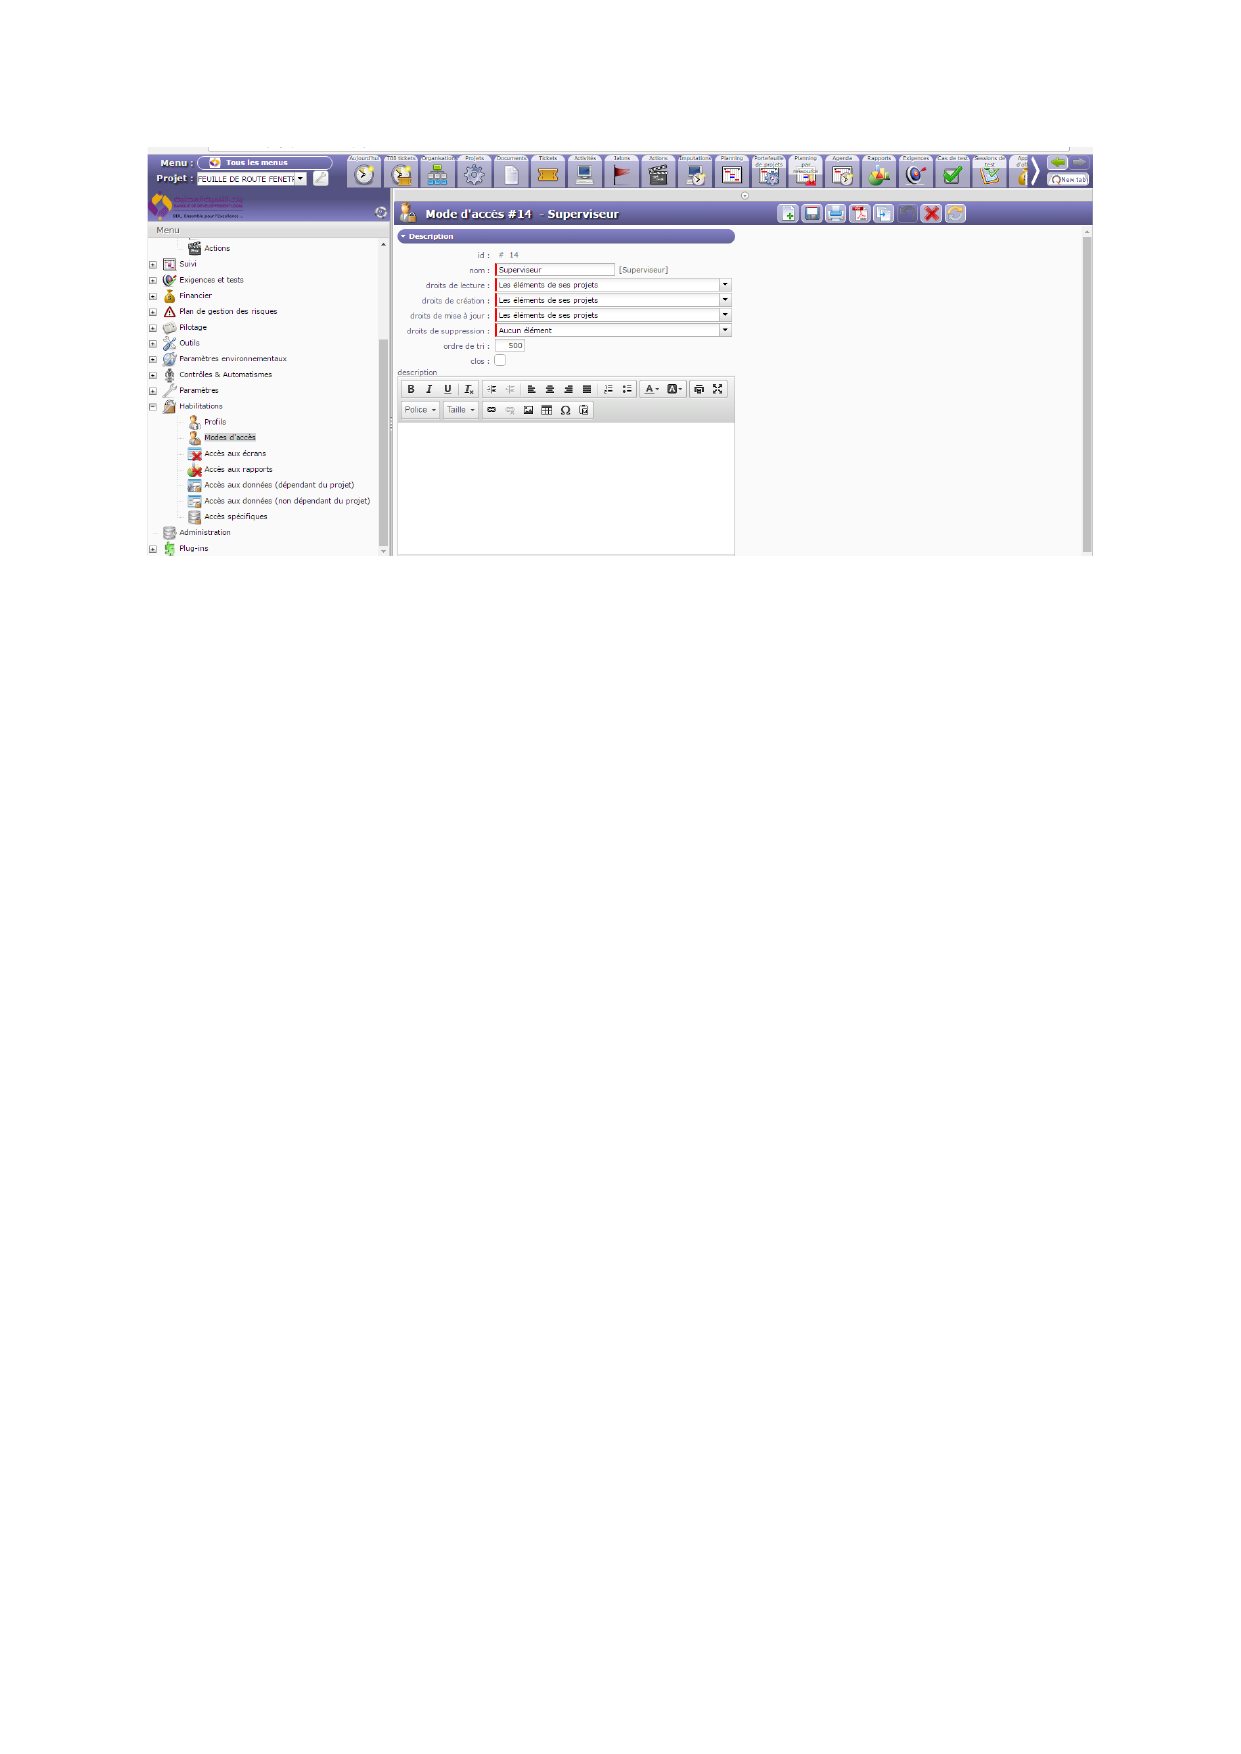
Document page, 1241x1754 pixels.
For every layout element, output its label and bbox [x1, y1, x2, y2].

picture [147, 147, 1093, 556]
